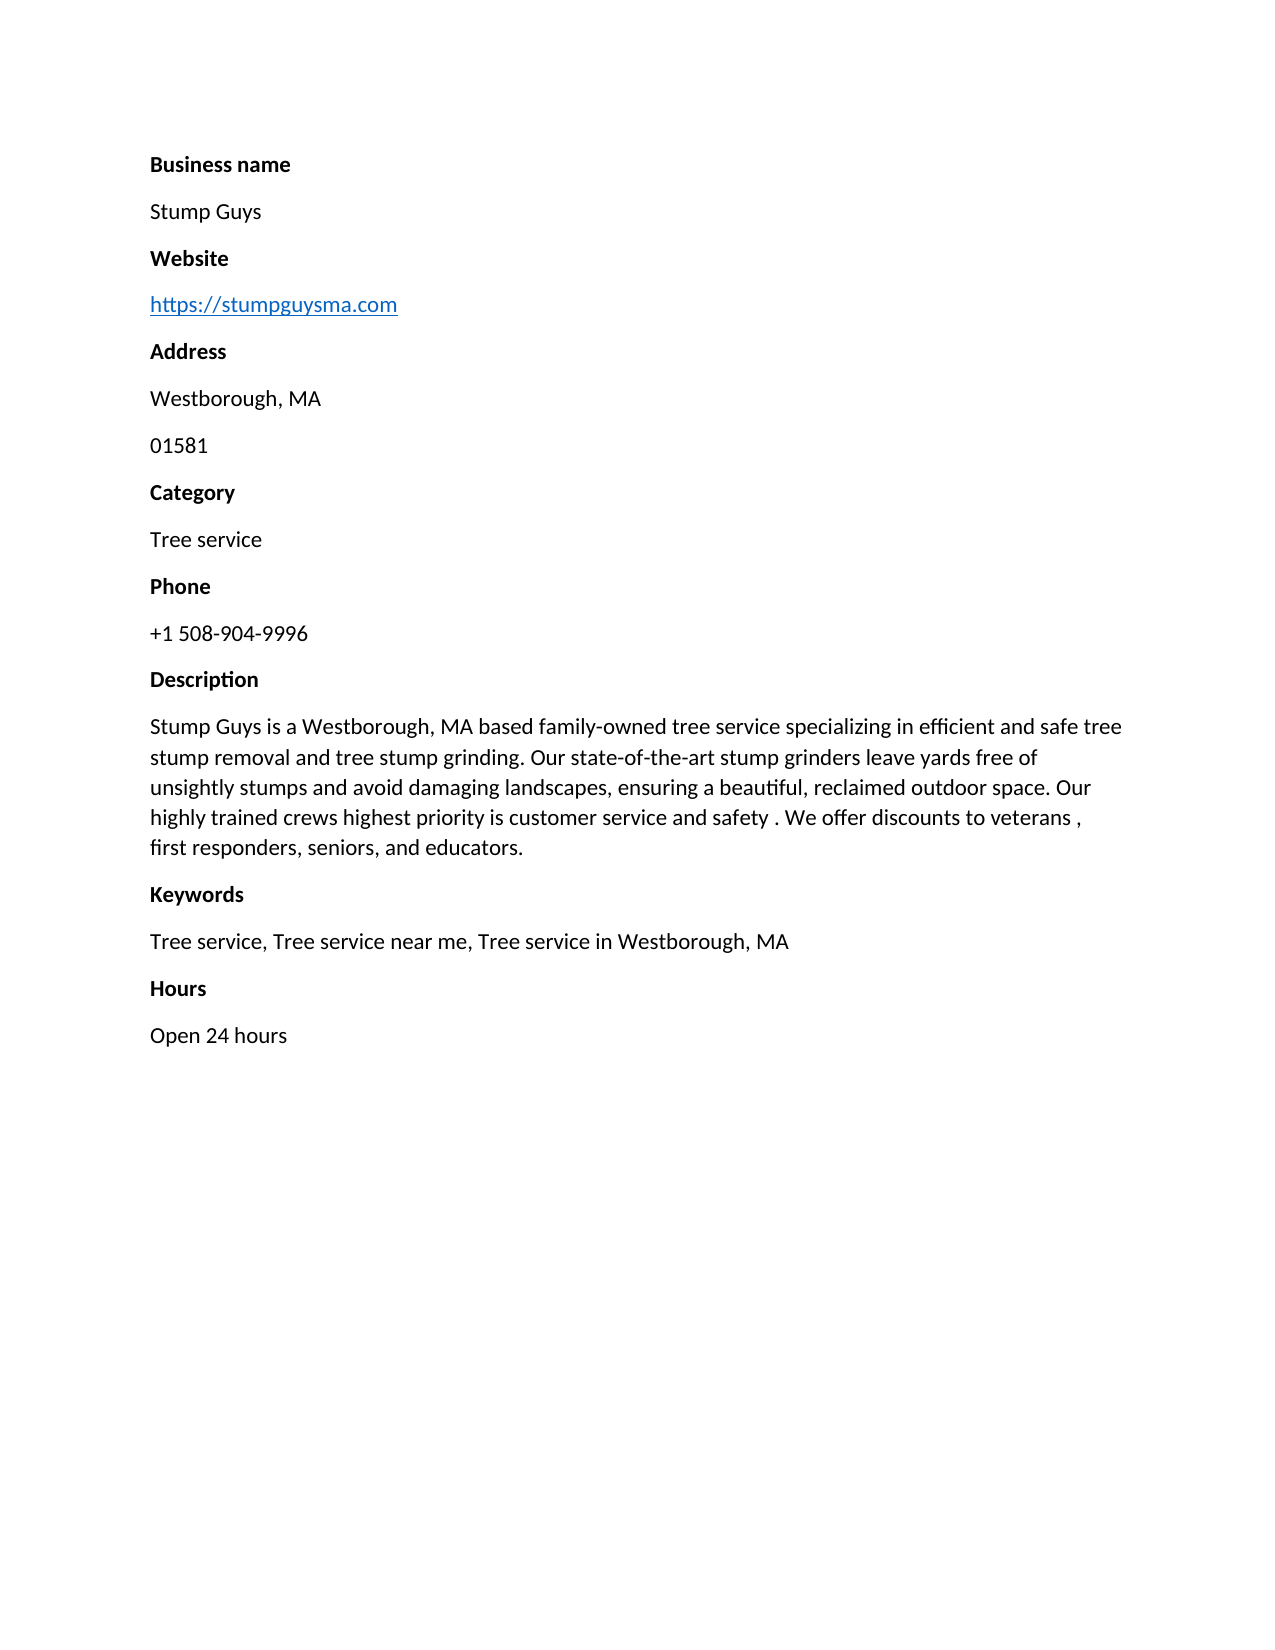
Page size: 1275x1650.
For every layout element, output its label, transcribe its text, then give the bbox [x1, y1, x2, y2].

text Business name [150, 150, 1125, 178]
text Stump Guys [150, 197, 1125, 225]
text Stump Guys is a Westborough, MA based family-owned tree service specializing in efficient and safe tree stump removal and tree stump grinding. Our state-of-the-art stump grinders leave yards free of unsightly stumps and avoid damaging landscapes, ensuring a beautiful, reclaimed outdoor space. Our highly trained crews highest priority is customer service and safety . We offer discounts to veterans , first responders, seniors, and educators. [150, 712, 1125, 861]
text 01581 [150, 431, 1125, 459]
text Hours [150, 974, 1125, 1002]
text Phone [150, 572, 1125, 600]
text Address [150, 337, 1125, 366]
text Description [150, 666, 1125, 694]
text Tree service [150, 525, 1125, 553]
text Open 24 hours [150, 1021, 1125, 1049]
text Westborough, MA [150, 384, 1125, 412]
text Tree service, Tree service near me, Tree service in Westborough, MA [150, 927, 1125, 955]
text Category [150, 478, 1125, 506]
text Keywords [150, 880, 1125, 908]
text https://stumpguysma.com [150, 291, 1125, 319]
text +1 508-904-9996 [150, 619, 1125, 647]
text Website [150, 244, 1125, 272]
